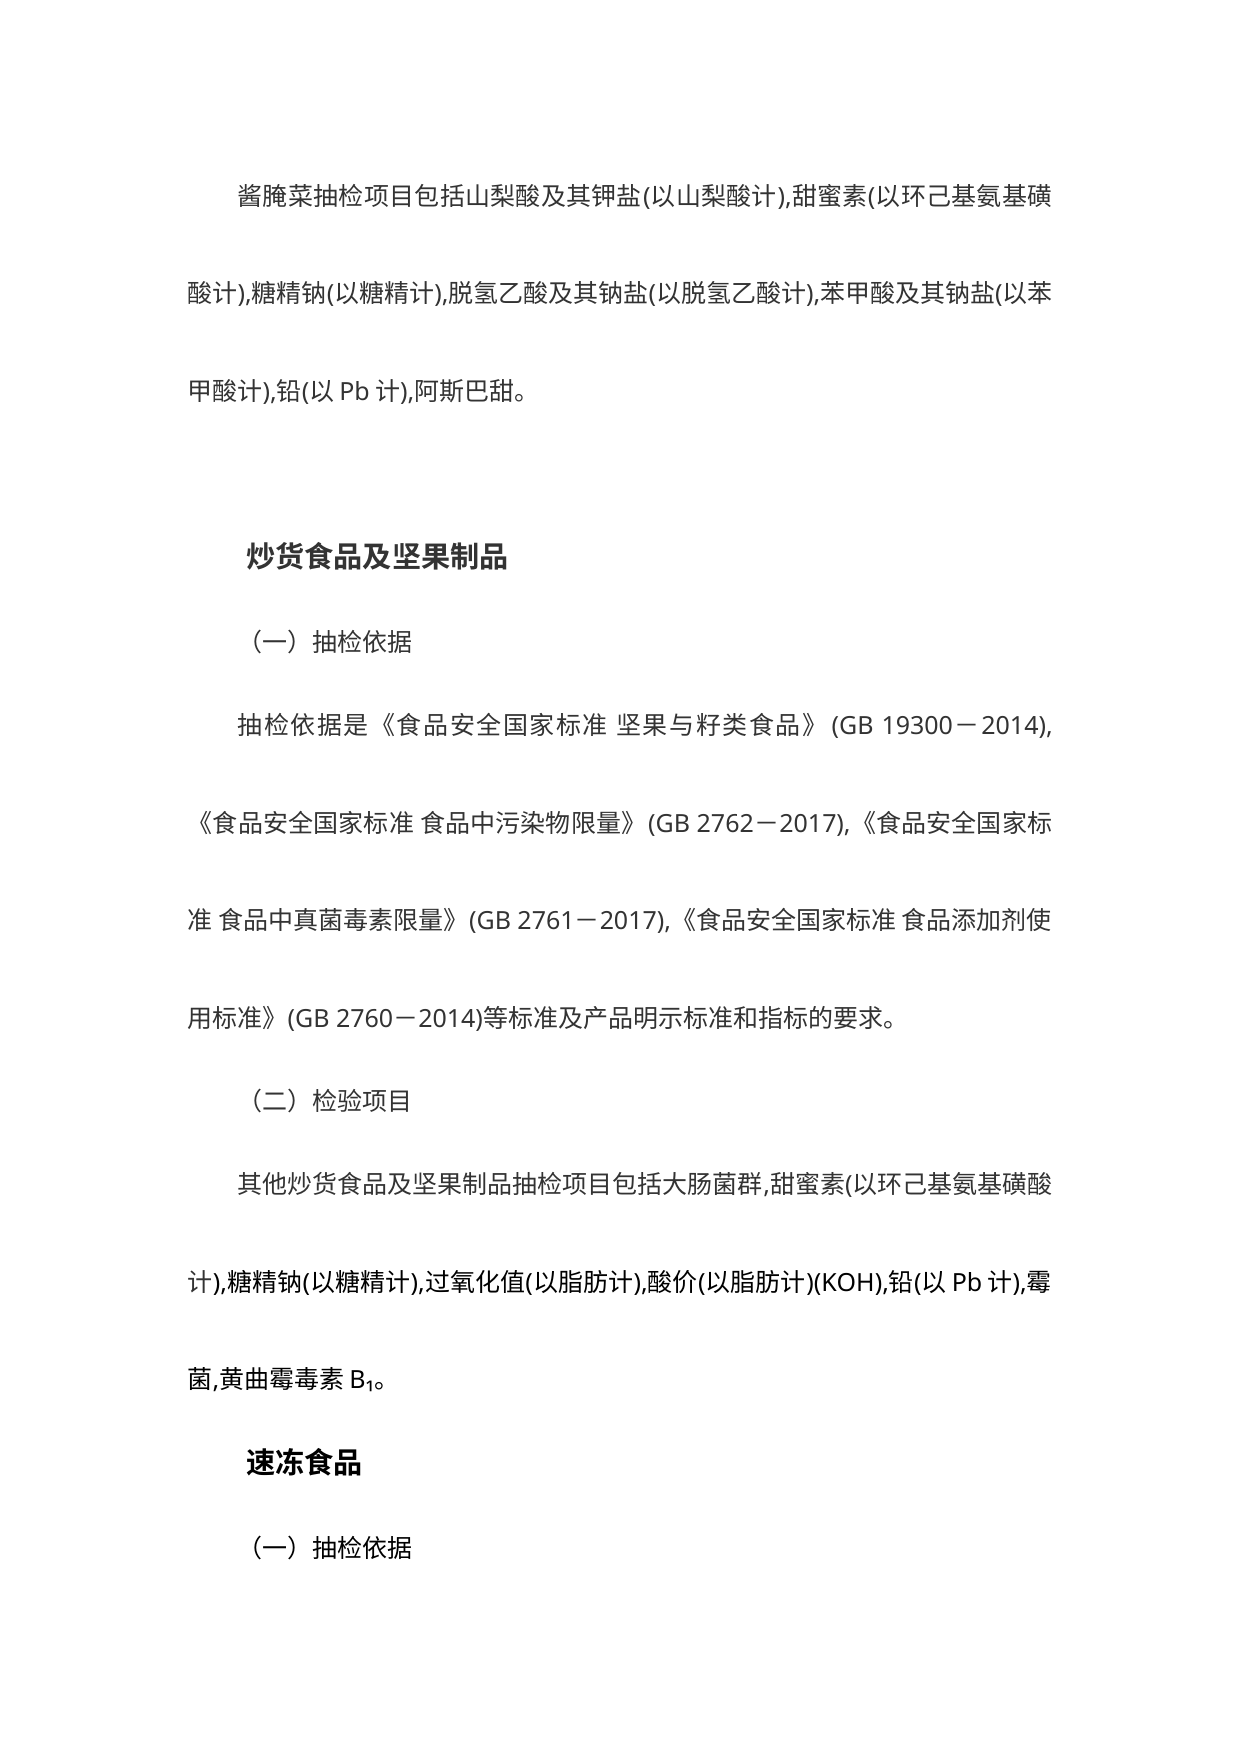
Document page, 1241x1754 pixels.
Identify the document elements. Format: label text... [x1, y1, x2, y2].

text 酱腌菜抽检项目包括山梨酸及其钾盐(以山梨酸计),甜蜜素(以环己基氨基磺酸计),糖精钠(以糖精计),脱氢乙酸及其钠盐(以脱氢乙酸计),苯甲酸及其钠盐(以苯甲酸计),铅(以Pb计),阿斯巴甜。 [187, 162, 1053, 422]
text （一）抽检依据 [187, 608, 1053, 673]
text （一）抽检依据 [187, 1514, 1053, 1579]
text 其他炒货食品及坚果制品抽检项目包括大肠菌群,甜蜜素(以环己基氨基磺酸计),糖精钠(以糖精计),过氧化值(以脂肪计),酸价(以脂肪计)(KOH),铅(以Pb计),霉菌,黄曲霉毒素B₁。 [187, 1150, 1053, 1410]
text （二）检验项目 [187, 1067, 1053, 1132]
text 炒货食品及坚果制品 [187, 522, 1053, 587]
text 抽检依据是《食品安全国家标准 坚果与籽类食品》(GB 19300－2014),《食品安全国家标准 食品中污染物限量》(GB 2762－2017),《食品安全国家标准 食品中真菌毒素限量》(GB 2761－2017),《食品安全国家标准 食品添加剂使用标准》(GB 2760－2014)等标准及产品明示标准和指标的要求。 [187, 691, 1053, 1049]
text 速冻食品 [187, 1428, 1053, 1493]
